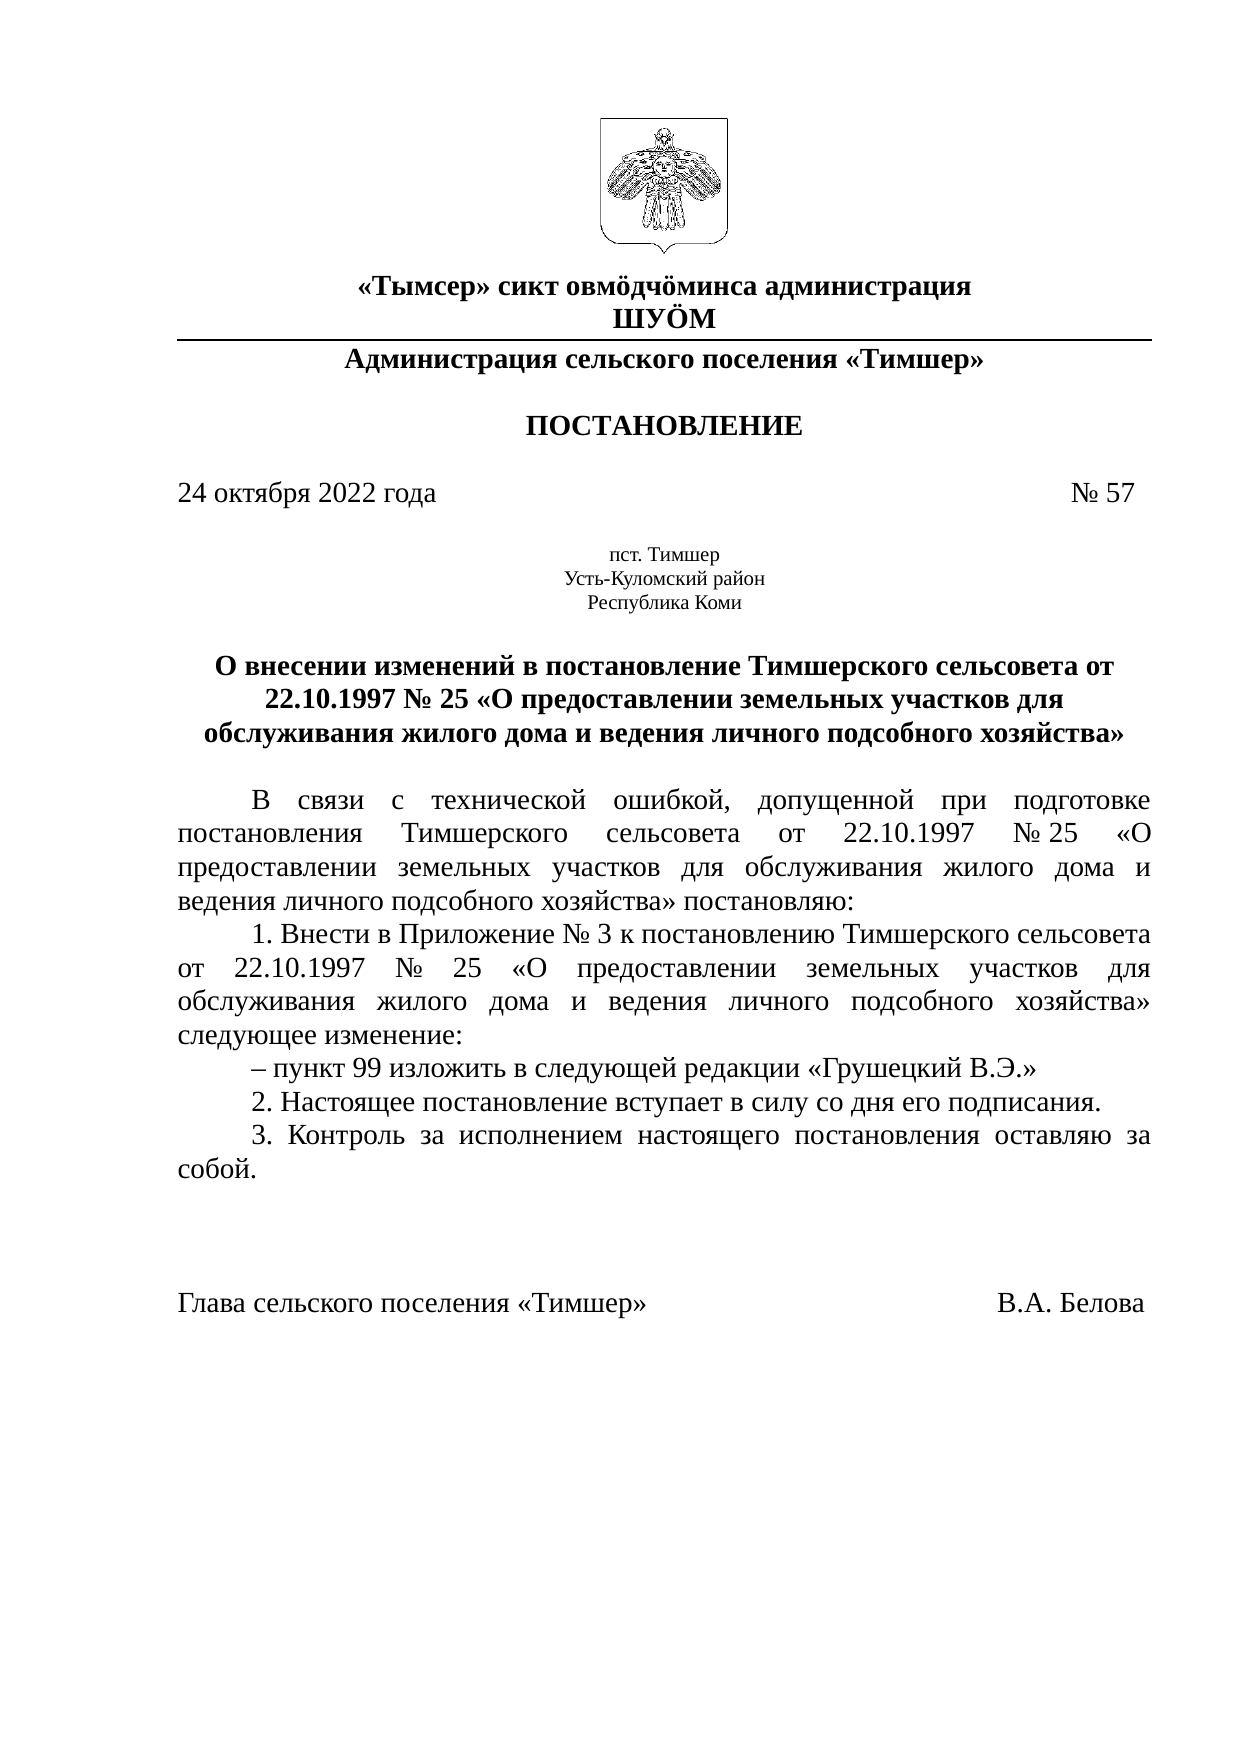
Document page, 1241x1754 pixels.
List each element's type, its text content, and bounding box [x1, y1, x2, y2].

text пст. Тимшер [177, 542, 1152, 566]
text 3. Контроль за исполнением настоящего постановления оставляю за собой. [177, 1117, 1152, 1184]
text Администрация сельского поселения «Тимшер» [177, 341, 1152, 374]
text Республика Коми [177, 590, 1152, 614]
text О внесении изменений в постановление Тимшерского сельсовета от 22.10.1997 № 25 «О предоставлении земельных участков для обслуживания жилого дома и ведения личного подсобного хозяйства» [177, 648, 1152, 748]
text 2. Настоящее постановление вступает в силу со дня его подписания. [177, 1084, 1152, 1117]
text ШУÖМ [177, 301, 1152, 339]
text Усть-Куломский район [177, 566, 1152, 590]
text ПОСТАНОВЛЕНИЕ [177, 408, 1152, 442]
text – пункт 99 изложить в следующей редакции «Грушецкий В.Э.» [177, 1050, 1152, 1084]
picture [595, 118, 734, 256]
text 24 октября 2022 года № 57 [177, 475, 1152, 509]
text В связи с технической ошибкой, допущенной при подготовке постановления Тимшерского сельсовета от 22.10.1997 № 25 «О предоставлении земельных участков для обслуживания жилого дома и ведения личного подсобного хозяйства» постановляю: [177, 782, 1152, 916]
text Глава сельского поселения «Тимшер» В.А. Белова [177, 1285, 1152, 1319]
text 1. Внести в Приложение № 3 к постановлению Тимшерского сельсовета от 22.10.1997 № 25 «О предоставлении земельных участков для обслуживания жилого дома и ведения личного подсобного хозяйства» следующее изменение: [177, 916, 1152, 1050]
text «Тымсер» сикт овмöдчöминса администрация [177, 268, 1152, 301]
